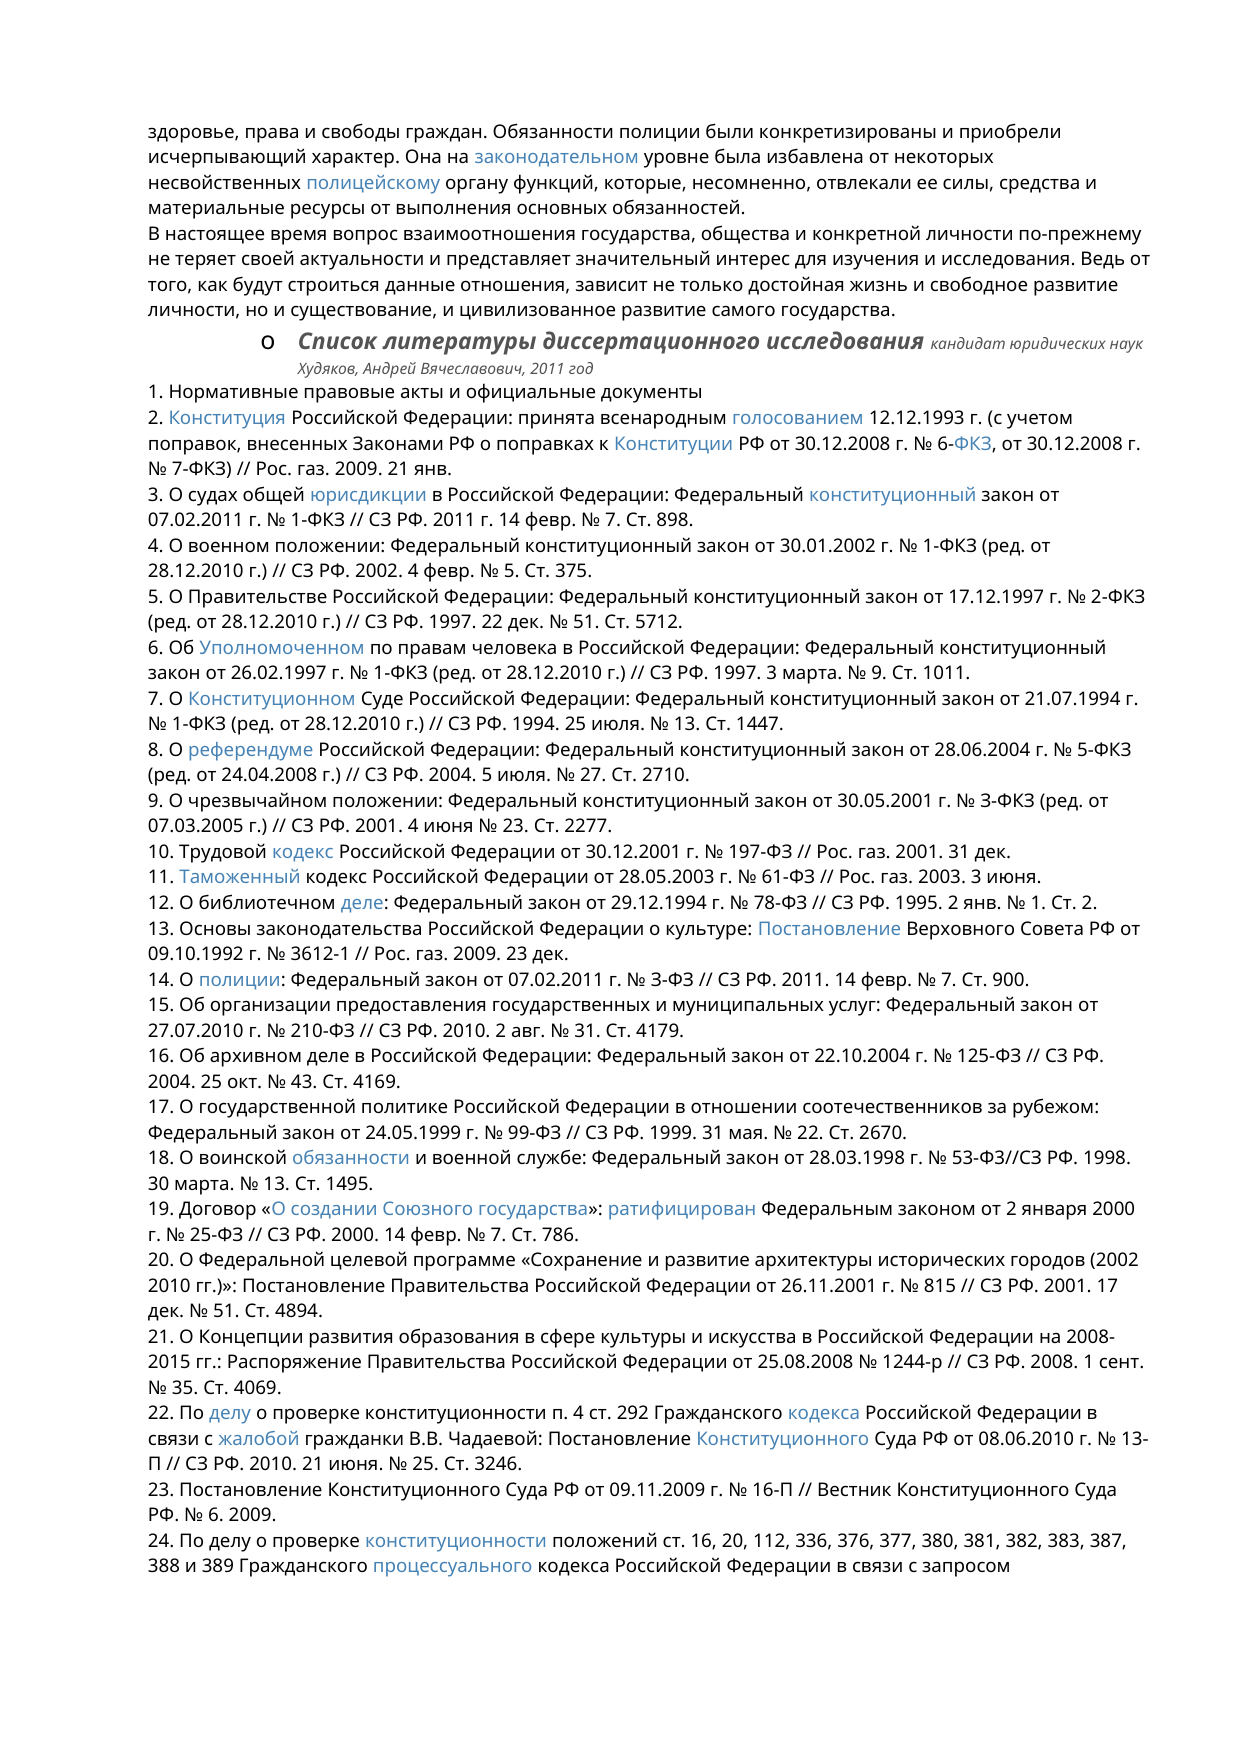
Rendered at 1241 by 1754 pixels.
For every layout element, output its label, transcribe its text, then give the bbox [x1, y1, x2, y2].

subtitle Список литературы диссертационного исследования кандидат юридических наук Худяков, Андрей Вячеславович, 2011 год [260, 322, 1152, 379]
